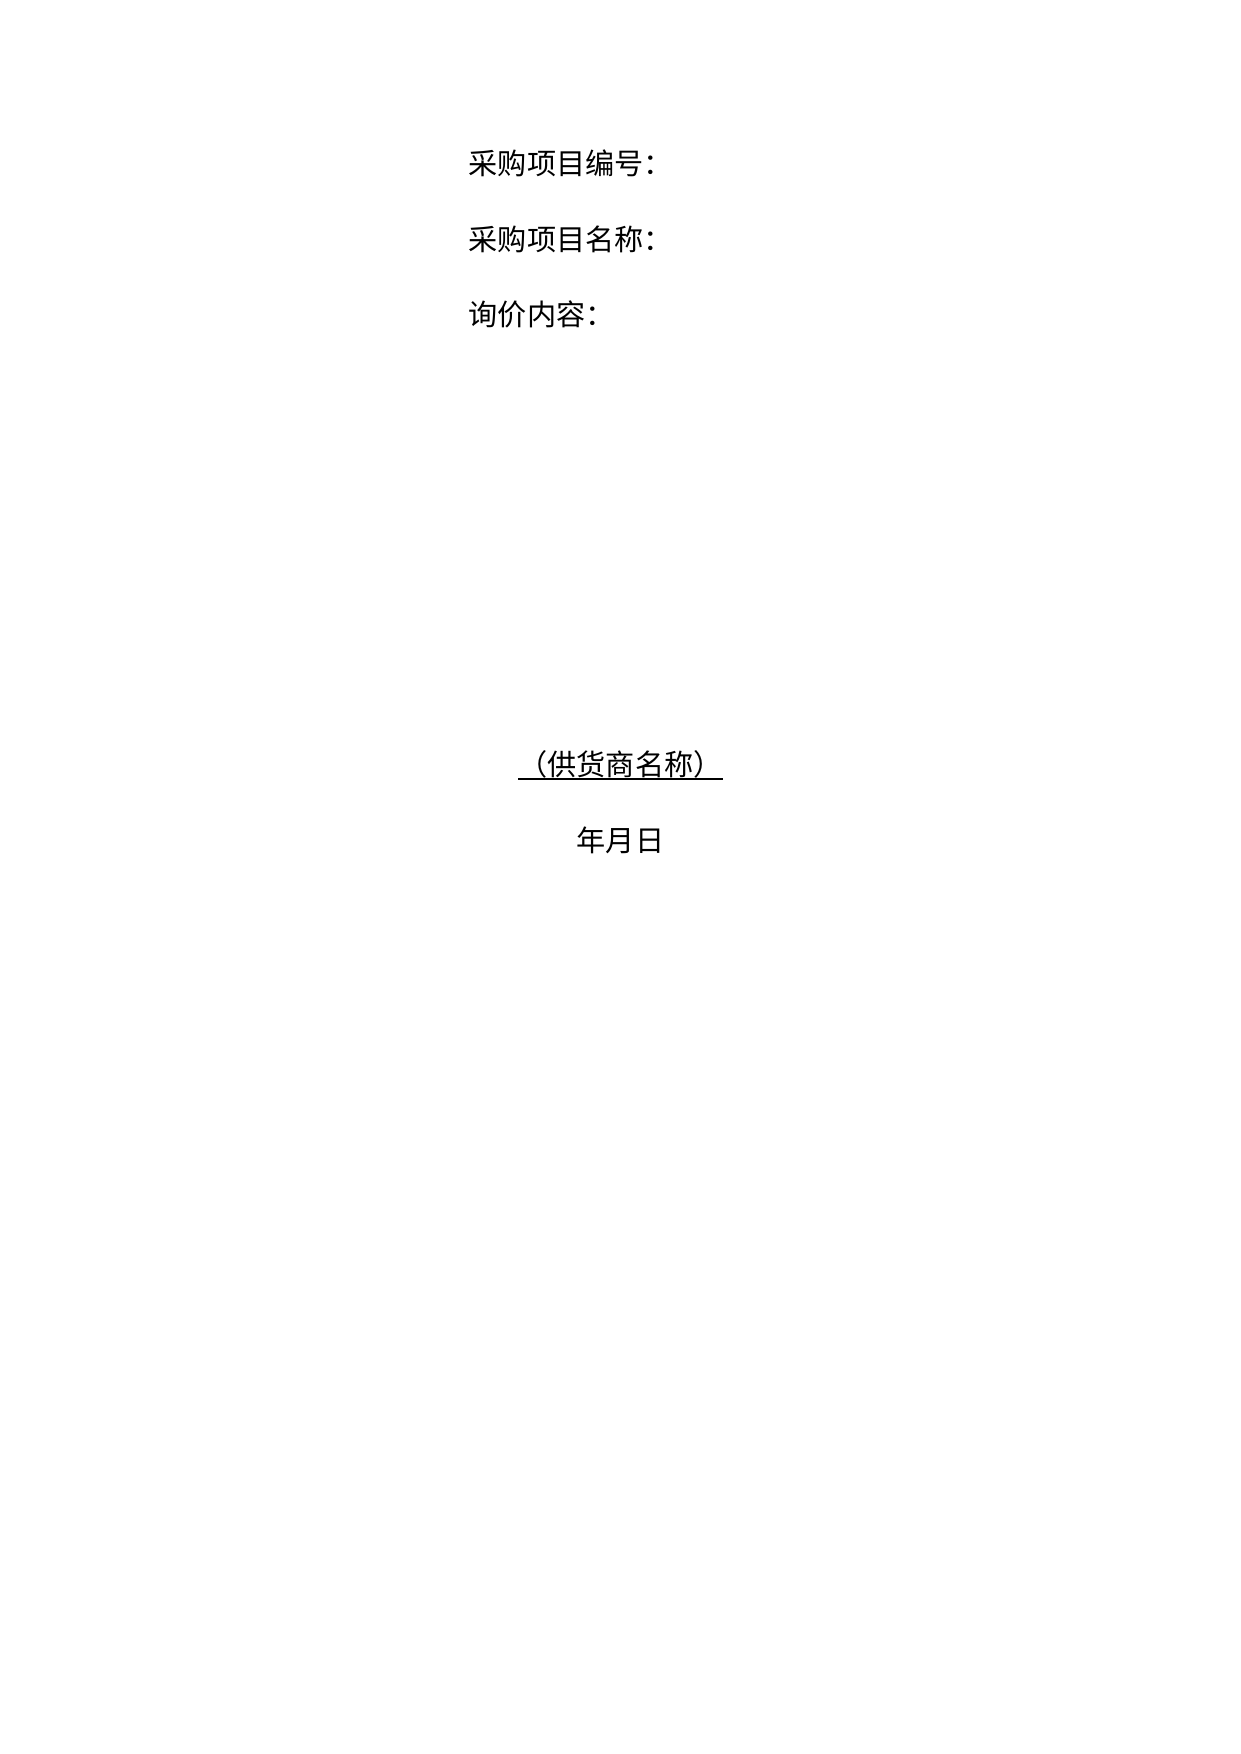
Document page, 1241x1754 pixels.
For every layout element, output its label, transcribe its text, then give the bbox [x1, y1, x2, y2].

text 年月日 [187, 806, 1053, 871]
text 采购项目编号： [187, 129, 1053, 194]
text （供货商名称） [187, 731, 1053, 796]
text 询价内容： [187, 281, 1053, 346]
text 采购项目名称： [187, 205, 1053, 270]
